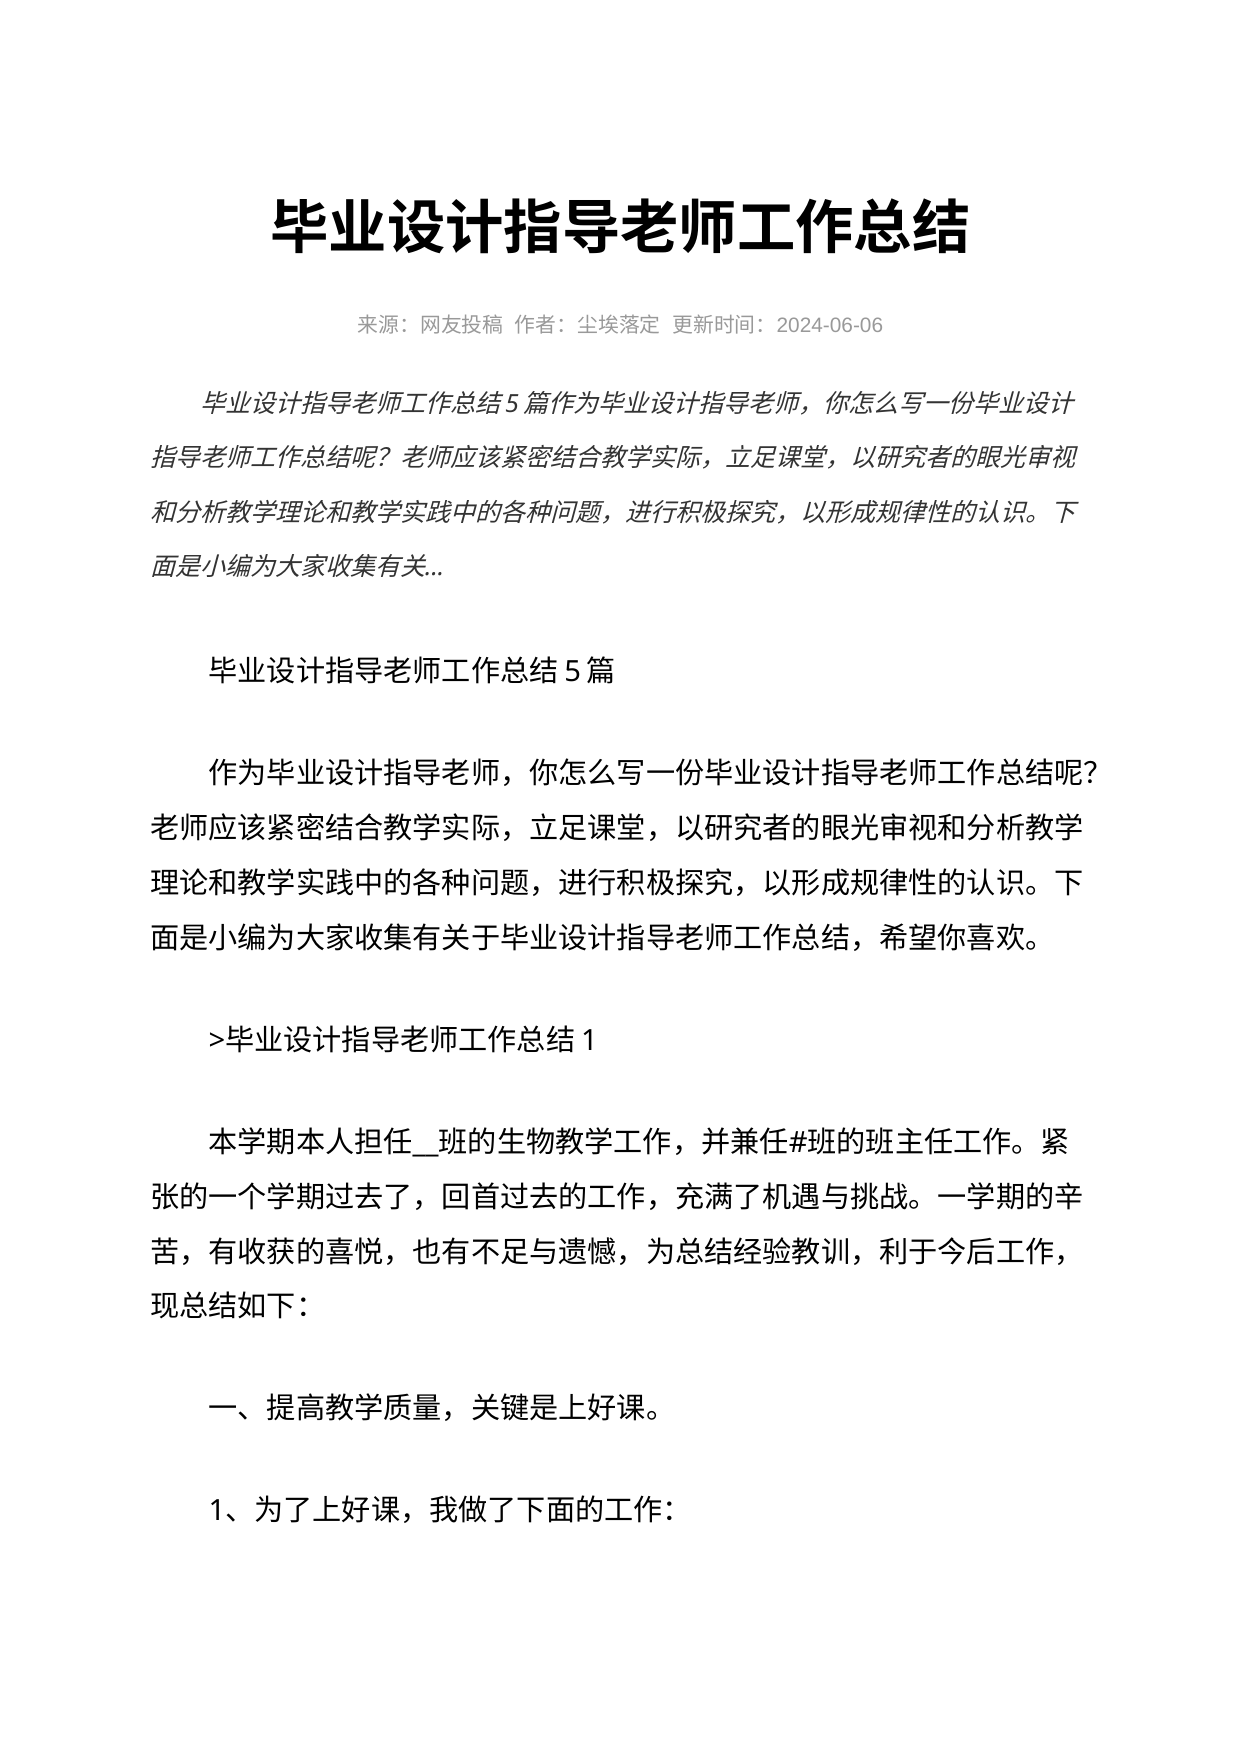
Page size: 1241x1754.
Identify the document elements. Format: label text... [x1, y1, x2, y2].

text 一、提高教学质量，关键是上好课。 [150, 1385, 1090, 1427]
text 毕业设计指导老师工作总结5篇 [150, 648, 1090, 690]
text >毕业设计指导老师工作总结1 [150, 1016, 1090, 1059]
text 1、为了上好课，我做了下面的工作： [150, 1487, 1090, 1529]
text 毕业设计指导老师工作总结5篇作为毕业设计指导老师，你怎么写一份毕业设计指导老师工作总结呢？老师应该紧密结合教学实际，立足课堂，以研究者的眼光审视和分析教学理论和教学实践中的各种问题，进行积极探究，以形成规律性的认识。下面是小编为大家收集有关... [150, 383, 1090, 583]
text 作为毕业设计指导老师，你怎么写一份毕业设计指导老师工作总结呢？老师应该紧密结合教学实际，立足课堂，以研究者的眼光审视和分析教学理论和教学实践中的各种问题，进行积极探究，以形成规律性的认识。下面是小编为大家收集有关于毕业设计指导老师工作总结，希望你喜欢。 [150, 750, 1090, 957]
text 本学期本人担任__班的生物教学工作，并兼任#班的班主任工作。紧张的一个学期过去了，回首过去的工作，充满了机遇与挑战。一学期的辛苦，有收获的喜悦，也有不足与遗憾，为总结经验教训，利于今后工作，现总结如下： [150, 1118, 1090, 1325]
text 来源：网友投稿 作者：尘埃落定 更新时间：2024-06-06 [150, 313, 1090, 337]
subtitle 毕业设计指导老师工作总结 [150, 181, 1090, 266]
